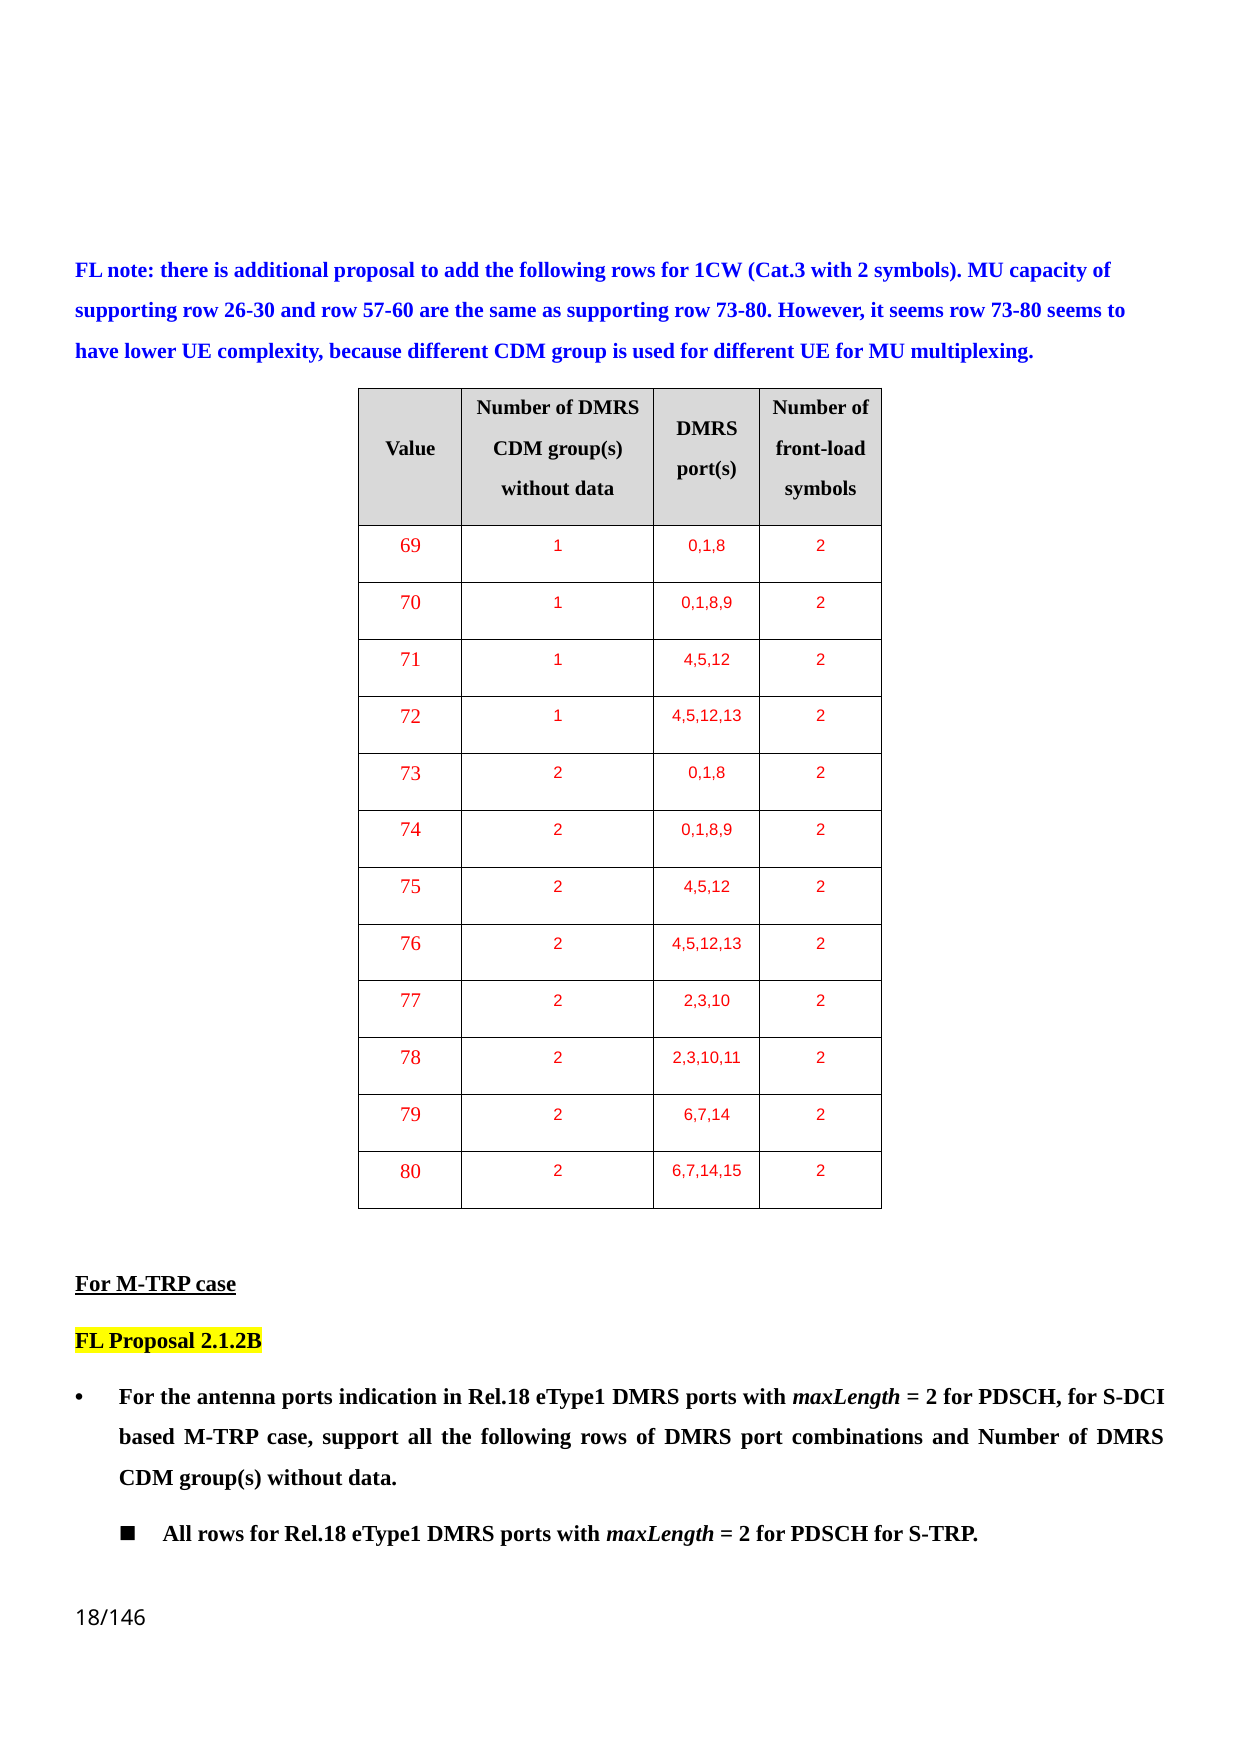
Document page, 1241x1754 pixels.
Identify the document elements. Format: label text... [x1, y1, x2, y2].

table_cell 0,1,8 [654, 754, 759, 810]
table_cell 4,5,12 [654, 868, 759, 923]
table_cell 1 [462, 583, 653, 639]
table_cell 77 [359, 981, 461, 1037]
list All rows for Rel.18 eType1 DMRS ports with maxLength = 2 for PDSCH for S-TRP. [119, 1514, 1165, 1552]
table_cell 2 [462, 754, 653, 810]
list For the antenna ports indication in Rel.18 eType1 DMRS ports with maxLength = 2 for PDSCH, for S-DCI based M-TRP case, support all the following rows of DMRS port combinations and Number of DMRS CDM group(s) without data. [75, 1377, 1165, 1496]
table_cell 6,7,14,15 [654, 1152, 759, 1208]
table_cell 1 [462, 640, 653, 696]
table_cell 0,1,8 [654, 526, 759, 582]
table_cell 2 [462, 868, 653, 923]
table_cell 4,5,12,13 [654, 697, 759, 753]
table_cell 0,1,8,9 [654, 583, 759, 639]
table_cell 2 [760, 1095, 881, 1151]
table_cell 2 [760, 1038, 881, 1094]
table_cell 2 [462, 1152, 653, 1208]
table_cell 2 [760, 925, 881, 980]
table_cell 1 [462, 526, 653, 582]
table_header DMRS port(s) [654, 389, 759, 525]
text FL note: there is additional proposal to add the following rows for 1CW (Cat.3 with 2 symbols). MU capacity of supporting row 26-30 and row 57-60 are the same as supporting row 73-80. However, it seems row 73-80 seems to have lower UE complexity, because different CDM group is used for different UE for MU multiplexing. [75, 251, 1165, 369]
table_cell 2 [462, 1095, 653, 1151]
table_cell 2 [462, 925, 653, 980]
table_cell 69 [359, 526, 461, 582]
table_cell 2 [760, 640, 881, 696]
table_cell 80 [359, 1152, 461, 1208]
table_cell 4,5,12 [654, 640, 759, 696]
table_cell 79 [359, 1095, 461, 1151]
table_cell 2 [760, 754, 881, 810]
table_cell 2 [462, 811, 653, 867]
table_cell 2 [462, 1038, 653, 1094]
table_cell 73 [359, 754, 461, 810]
table_cell 2 [760, 1152, 881, 1208]
table_cell 6,7,14 [654, 1095, 759, 1151]
table_cell 70 [359, 583, 461, 639]
table_header Number of DMRS CDM group(s) without data [462, 389, 653, 525]
table_cell 2,3,10 [654, 981, 759, 1037]
table_cell 4,5,12,13 [654, 925, 759, 980]
table_cell 0,1,8,9 [654, 811, 759, 867]
table_cell 2 [760, 868, 881, 923]
table_cell 72 [359, 697, 461, 753]
text For M-TRP case [75, 1265, 1165, 1302]
table_cell 2,3,10,11 [654, 1038, 759, 1094]
table_cell 2 [760, 697, 881, 753]
table_cell 1 [462, 697, 653, 753]
table_header Number of front-load symbols [760, 389, 881, 525]
table_cell 71 [359, 640, 461, 696]
table_cell 75 [359, 868, 461, 923]
text FL Proposal 2.1.2B [75, 1321, 1165, 1359]
table_cell 2 [760, 811, 881, 867]
table_cell 74 [359, 811, 461, 867]
table_cell 2 [760, 981, 881, 1037]
table_cell 2 [760, 526, 881, 582]
table_cell 76 [359, 925, 461, 980]
table_cell 78 [359, 1038, 461, 1094]
table_header Value [359, 389, 461, 525]
table_cell 2 [760, 583, 881, 639]
table_cell 2 [462, 981, 653, 1037]
